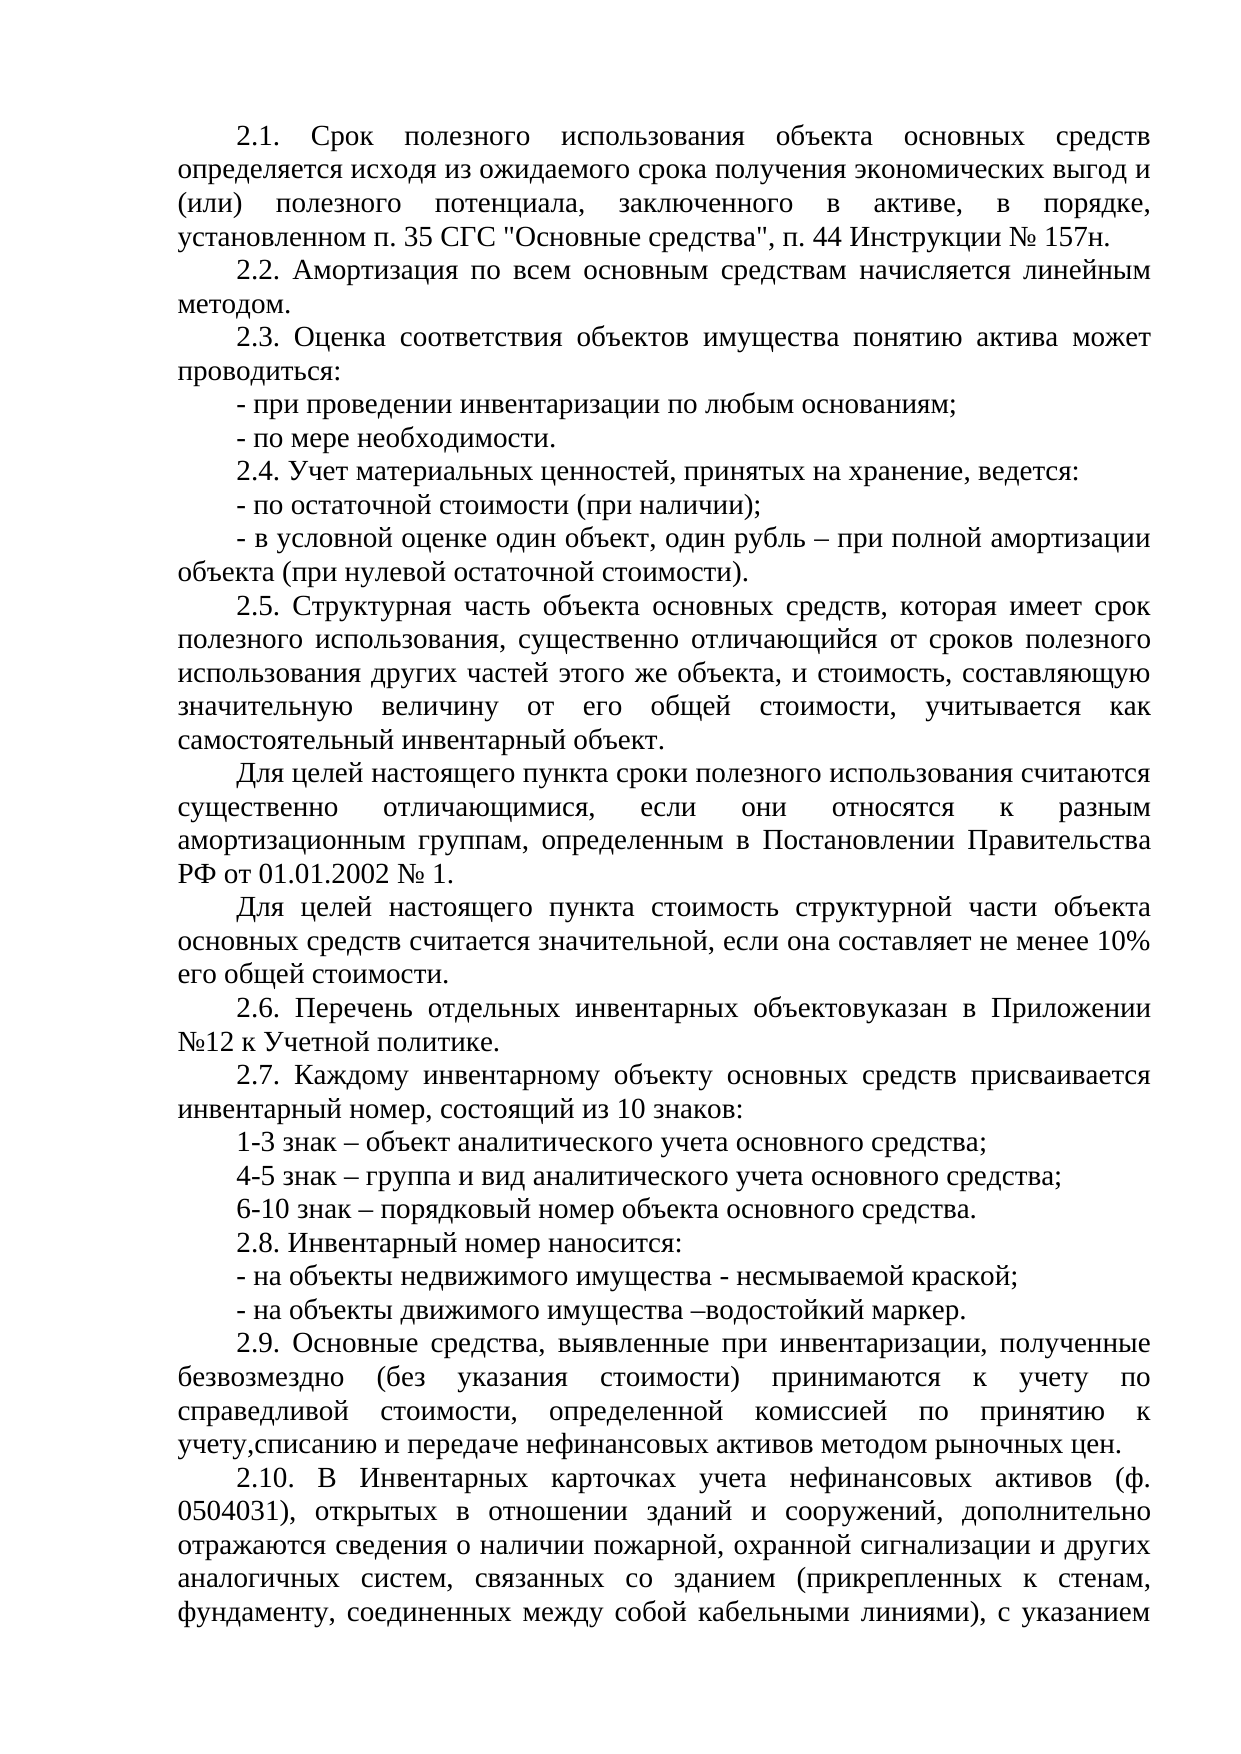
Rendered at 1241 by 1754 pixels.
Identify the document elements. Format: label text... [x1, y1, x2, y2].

text 1-3 знак – объект аналитического учета основного средства; [177, 1124, 1152, 1158]
text - в условной оценке один объект, один рубль – при полной амортизации объекта (при нулевой остаточной стоимости). [177, 521, 1152, 588]
text - при проведении инвентаризации по любым основаниям; [177, 386, 1152, 420]
text - на объекты недвижимого имущества - несмываемой краской; [177, 1258, 1152, 1292]
text 2.9. Основные средства, выявленные при инвентаризации, полученные безвозмездно (без указания стоимости) принимаются к учету по справедливой стоимости, определенной комиссией по принятию к учету,списанию и передаче нефинансовых активов методом рыночных цен. [177, 1326, 1152, 1460]
text 2.6. Перечень отдельных инвентарных объектовуказан в Приложении №12 к Учетной политике. [177, 990, 1152, 1057]
text 2.1. Срок полезного использования объекта основных средств определяется исходя из ожидаемого срока получения экономических выгод и (или) полезного потенциала, заключенного в активе, в порядке, установленном п. 35 СГС "Основные средства", п. 44 Инструкции № 157н. [177, 118, 1152, 252]
text 6-10 знак – порядковый номер объекта основного средства. [177, 1191, 1152, 1225]
text 2.7. Каждому инвентарному объекту основных средств присваивается инвентарный номер, состоящий из 10 знаков: [177, 1057, 1152, 1124]
text 4-5 знак – группа и вид аналитического учета основного средства; [177, 1158, 1152, 1191]
text Для целей настоящего пункта сроки полезного использования считаются существенно отличающимися, если они относятся к разным амортизационным группам, определенным в Постановлении Правительства РФ от 01.01.2002 № 1. [177, 755, 1152, 889]
text - по остаточной стоимости (при наличии); [177, 487, 1152, 521]
text 2.8. Инвентарный номер наносится: [177, 1225, 1152, 1258]
text 2.3. Оценка соответствия объектов имущества понятию актива может проводиться: [177, 319, 1152, 386]
text 2.5. Структурная часть объекта основных средств, которая имеет срок полезного использования, существенно отличающийся от сроков полезного использования других частей этого же объекта, и стоимость, составляющую значительную величину от его общей стоимости, учитывается как самостоятельный инвентарный объект. [177, 588, 1152, 755]
text 2.4. Учет материальных ценностей, принятых на хранение, ведется: [177, 453, 1152, 487]
text - на объекты движимого имущества –водостойкий маркер. [177, 1292, 1152, 1326]
text Для целей настоящего пункта стоимость структурной части объекта основных средств считается значительной, если она составляет не менее 10% его общей стоимости. [177, 889, 1152, 990]
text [177, 1460, 1152, 1627]
text - по мере необходимости. [177, 420, 1152, 453]
text 2.2. Амортизация по всем основным средствам начисляется линейным методом. [177, 252, 1152, 319]
